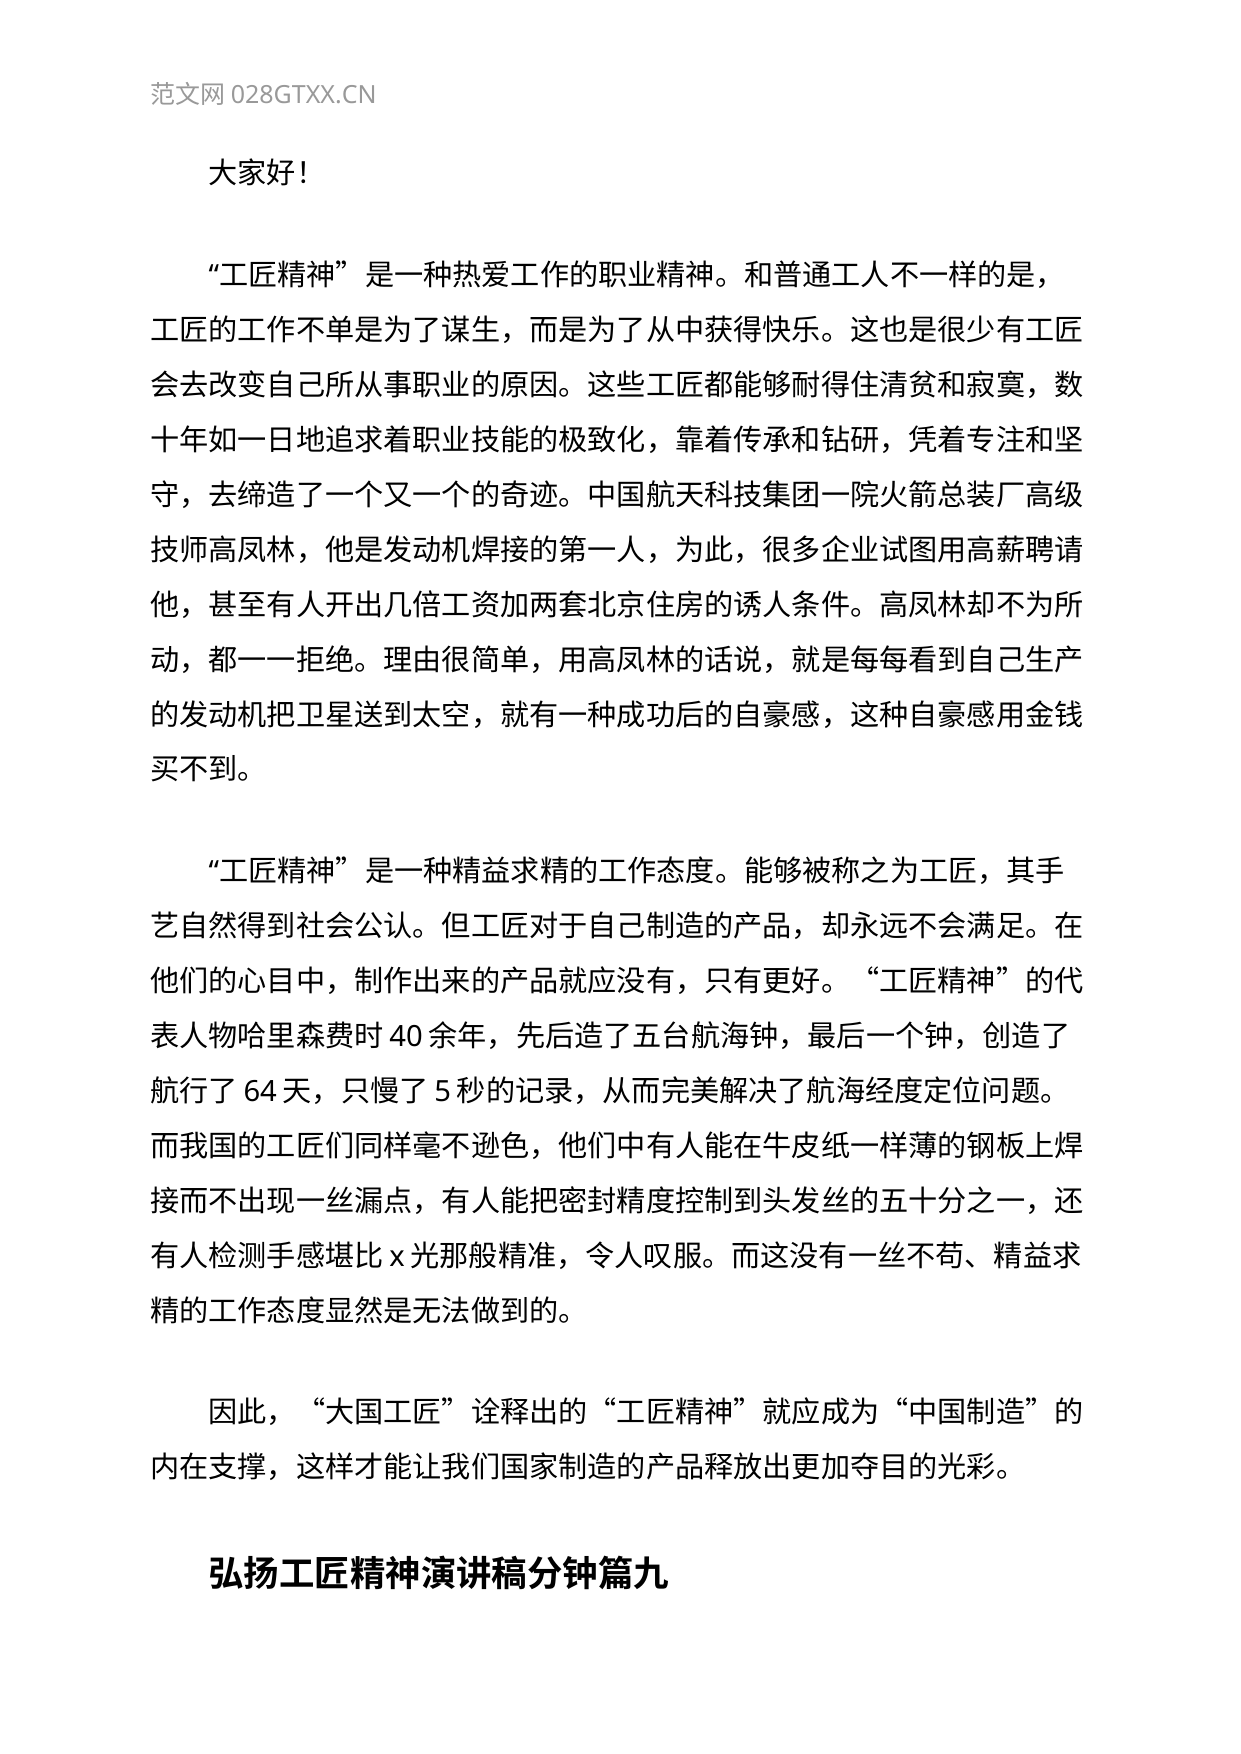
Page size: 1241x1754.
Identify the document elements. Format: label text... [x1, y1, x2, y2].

text 大家好！ [150, 150, 1090, 192]
text 弘扬工匠精神演讲稿分钟篇九 [150, 1546, 1090, 1597]
text “工匠精神”是一种精益求精的工作态度。能够被称之为工匠，其手艺自然得到社会公认。但工匠对于自己制造的产品，却永远不会满足。在他们的心目中，制作出来的产品就应没有，只有更好。“工匠精神”的代表人物哈里森费时40余年，先后造了五台航海钟，最后一个钟，创造了航行了64天，只慢了5秒的记录，从而完美解决了航海经度定位问题。而我国的工匠们同样毫不逊色，他们中有人能在牛皮纸一样薄的钢板上焊接而不出现一丝漏点，有人能把密封精度控制到头发丝的五十分之一，还有人检测手感堪比x光那般精准，令人叹服。而这没有一丝不苟、精益求精的工作态度显然是无法做到的。 [150, 848, 1090, 1329]
text 因此，“大国工匠”诠释出的“工匠精神”就应成为“中国制造”的内在支撑，这样才能让我们国家制造的产品释放出更加夺目的光彩。 [150, 1389, 1090, 1486]
text “工匠精神”是一种热爱工作的职业精神。和普通工人不一样的是，工匠的工作不单是为了谋生，而是为了从中获得快乐。这也是很少有工匠会去改变自己所从事职业的原因。这些工匠都能够耐得住清贫和寂寞，数十年如一日地追求着职业技能的极致化，靠着传承和钻研，凭着专注和坚守，去缔造了一个又一个的奇迹。中国航天科技集团一院火箭总装厂高级技师高凤林，他是发动机焊接的第一人，为此，很多企业试图用高薪聘请他，甚至有人开出几倍工资加两套北京住房的诱人条件。高凤林却不为所动，都一一拒绝。理由很简单，用高凤林的话说，就是每每看到自己生产的发动机把卫星送到太空，就有一种成功后的自豪感，这种自豪感用金钱买不到。 [150, 252, 1090, 788]
